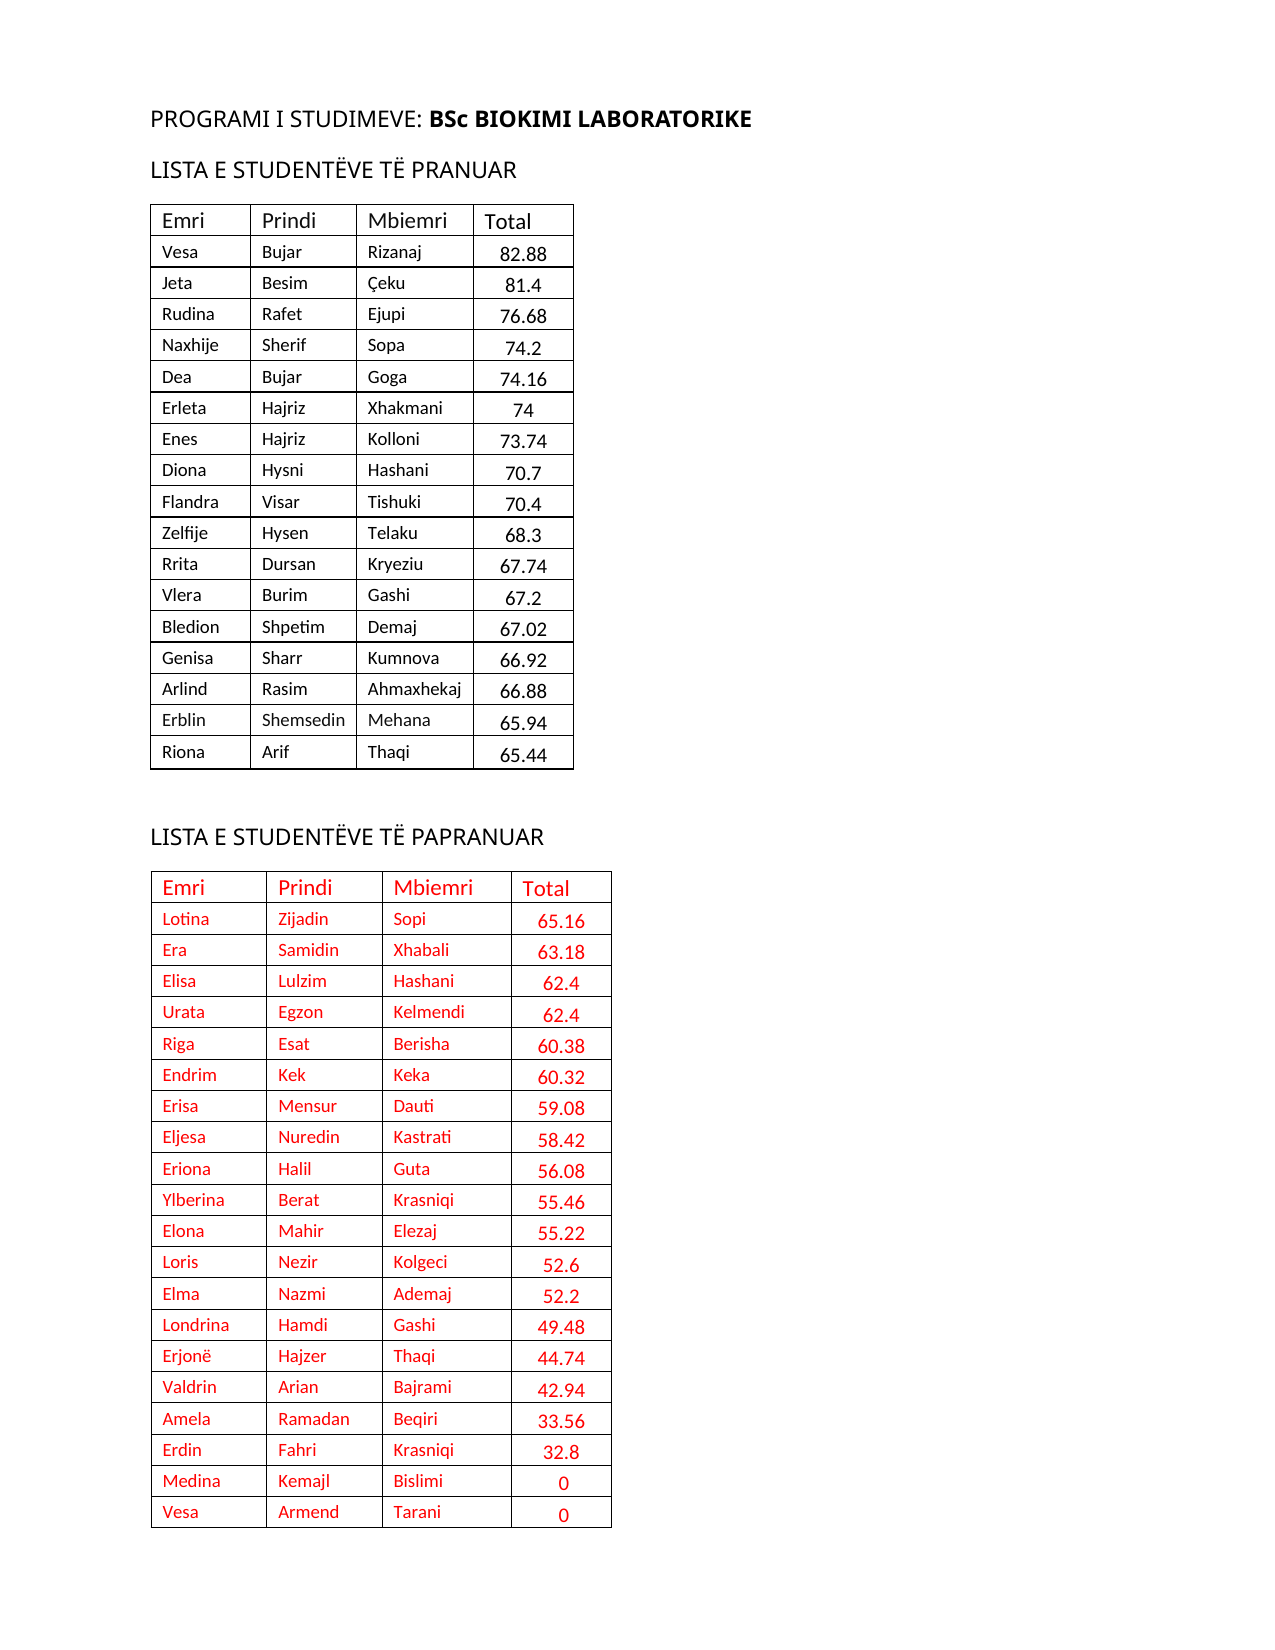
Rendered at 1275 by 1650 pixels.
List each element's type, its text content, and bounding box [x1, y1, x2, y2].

table_cell 74.16 [474, 361, 573, 391]
table_cell Ademaj [383, 1278, 511, 1308]
table_cell Enes [151, 424, 250, 454]
table_cell Telaku [357, 518, 473, 548]
table_cell Erdin [152, 1435, 266, 1465]
table_cell Sharr [251, 643, 356, 673]
table_cell Lulzim [267, 966, 382, 996]
table_cell Demaj [357, 611, 473, 641]
table_cell Hysni [251, 455, 356, 485]
table_cell Ramadan [267, 1403, 382, 1433]
table_cell Beqiri [383, 1403, 511, 1433]
table_cell Vesa [152, 1497, 266, 1527]
table_cell Kolloni [357, 424, 473, 454]
table_header Emri [152, 872, 266, 902]
table_cell 67.74 [474, 549, 573, 579]
table_cell Dauti [383, 1091, 511, 1121]
table_cell Tishuki [357, 486, 473, 516]
table_cell Jeta [151, 268, 250, 298]
table_cell 68.3 [474, 518, 573, 548]
table_header Prindi [251, 205, 356, 235]
table_cell 62.4 [512, 997, 611, 1027]
table_cell Elona [152, 1216, 266, 1246]
table_cell Amela [152, 1403, 266, 1433]
table_cell 59.08 [512, 1091, 611, 1121]
table_cell 82.88 [474, 236, 573, 266]
table_cell Rrita [151, 549, 250, 579]
table_cell Genisa [151, 643, 250, 673]
table_cell Naxhije [151, 330, 250, 360]
table_cell Bujar [251, 361, 356, 391]
table_cell Dea [151, 361, 250, 391]
table_cell 66.88 [474, 674, 573, 704]
table_cell Thaqi [383, 1341, 511, 1371]
table_cell 74 [474, 393, 573, 423]
table_cell 0 [512, 1497, 611, 1527]
table_cell Samidin [267, 935, 382, 965]
table_cell 74.2 [474, 330, 573, 360]
table_cell Besim [251, 268, 356, 298]
table_cell 70.7 [474, 455, 573, 485]
table_cell Urata [152, 997, 266, 1027]
table_cell Mahir [267, 1216, 382, 1246]
table_cell Hashani [357, 455, 473, 485]
table_cell Vesa [151, 236, 250, 266]
table_header Mbiemri [383, 872, 511, 902]
table_cell 60.32 [512, 1060, 611, 1090]
table_cell Bujar [251, 236, 356, 266]
table_cell Ejupi [357, 299, 473, 329]
table_cell Erblin [151, 705, 250, 735]
table_cell Kek [267, 1060, 382, 1090]
table_cell Shemsedin [251, 705, 356, 735]
table_cell Kemajl [267, 1466, 382, 1496]
table_cell Mehana [357, 705, 473, 735]
table_cell Krasniqi [383, 1185, 511, 1215]
table_cell Ylberina [152, 1185, 266, 1215]
table_cell 73.74 [474, 424, 573, 454]
table_cell 65.44 [474, 736, 573, 768]
table_header Total [474, 205, 573, 235]
table_cell 56.08 [512, 1153, 611, 1183]
table_cell 63.18 [512, 935, 611, 965]
table_cell Ahmaxhekaj [357, 674, 473, 704]
table_cell 70.4 [474, 486, 573, 516]
table_cell Bajrami [383, 1372, 511, 1402]
table_cell Gashi [383, 1310, 511, 1340]
table_cell Egzon [267, 997, 382, 1027]
table_cell Elezaj [383, 1216, 511, 1246]
table_cell Rudina [151, 299, 250, 329]
table_header Mbiemri [357, 205, 473, 235]
table_cell Nuredin [267, 1122, 382, 1152]
table_cell 33.56 [512, 1403, 611, 1433]
table_cell Eriona [152, 1153, 266, 1183]
table_cell Nezir [267, 1247, 382, 1277]
table_cell Shpetim [251, 611, 356, 641]
table_header Emri [151, 205, 250, 235]
table_cell Lotina [152, 903, 266, 933]
table_cell 44.74 [512, 1341, 611, 1371]
table_cell Valdrin [152, 1372, 266, 1402]
table_cell Vlera [151, 580, 250, 610]
table_cell Sherif [251, 330, 356, 360]
table_cell Arif [251, 736, 356, 768]
text LISTA E STUDENTËVE TË PRANUAR [150, 153, 1125, 185]
table_cell Era [152, 935, 266, 965]
table_cell Bislimi [383, 1466, 511, 1496]
table_cell Endrim [152, 1060, 266, 1090]
table_cell 76.68 [474, 299, 573, 329]
table_cell Xhakmani [357, 393, 473, 423]
table_cell Hamdi [267, 1310, 382, 1340]
table_cell Çeku [357, 268, 473, 298]
table_cell Diona [151, 455, 250, 485]
table_cell Fahri [267, 1435, 382, 1465]
table_cell Hashani [383, 966, 511, 996]
table_cell Medina [152, 1466, 266, 1496]
table_cell Esat [267, 1028, 382, 1058]
table_cell 58.42 [512, 1122, 611, 1152]
table_cell 81.4 [474, 268, 573, 298]
table_cell Zijadin [267, 903, 382, 933]
table_cell Rasim [251, 674, 356, 704]
table_cell Rafet [251, 299, 356, 329]
table_cell Goga [357, 361, 473, 391]
table_cell Kumnova [357, 643, 473, 673]
table_cell 62.4 [512, 966, 611, 996]
table_cell 66.92 [474, 643, 573, 673]
table_cell 42.94 [512, 1372, 611, 1402]
table_cell 52.2 [512, 1278, 611, 1308]
table_cell Riga [152, 1028, 266, 1058]
table_cell Halil [267, 1153, 382, 1183]
table_cell Nazmi [267, 1278, 382, 1308]
table_cell Sopi [383, 903, 511, 933]
table_cell Gashi [357, 580, 473, 610]
table_cell Krasniqi [383, 1435, 511, 1465]
table_cell Arlind [151, 674, 250, 704]
table_cell Kastrati [383, 1122, 511, 1152]
table_cell Bledion [151, 611, 250, 641]
table_cell Flandra [151, 486, 250, 516]
table_cell Erleta [151, 393, 250, 423]
table_cell Kryeziu [357, 549, 473, 579]
table_cell 55.46 [512, 1185, 611, 1215]
table_cell 67.02 [474, 611, 573, 641]
table_cell Zelfije [151, 518, 250, 548]
table_cell Eljesa [152, 1122, 266, 1152]
table_cell 49.48 [512, 1310, 611, 1340]
table_cell Berisha [383, 1028, 511, 1058]
table_cell Erisa [152, 1091, 266, 1121]
table_cell Burim [251, 580, 356, 610]
table_cell Rizanaj [357, 236, 473, 266]
table_cell Elisa [152, 966, 266, 996]
table_cell Hysen [251, 518, 356, 548]
table_cell Keka [383, 1060, 511, 1090]
table_cell Elma [152, 1278, 266, 1308]
table_cell Berat [267, 1185, 382, 1215]
table_cell 55.22 [512, 1216, 611, 1246]
table_cell Guta [383, 1153, 511, 1183]
table_cell Hajzer [267, 1341, 382, 1371]
table_cell Loris [152, 1247, 266, 1277]
table_header Prindi [267, 872, 382, 902]
table_cell Hajriz [251, 393, 356, 423]
table_cell 52.6 [512, 1247, 611, 1277]
table_cell Londrina [152, 1310, 266, 1340]
table_cell Riona [151, 736, 250, 768]
table_cell Hajriz [251, 424, 356, 454]
table_cell 67.2 [474, 580, 573, 610]
table_cell Kolgeci [383, 1247, 511, 1277]
table_cell 65.16 [512, 903, 611, 933]
table_cell Sopa [357, 330, 473, 360]
table_cell Xhabali [383, 935, 511, 965]
table_cell 0 [512, 1466, 611, 1496]
table_cell Thaqi [357, 736, 473, 768]
table_cell Visar [251, 486, 356, 516]
table_header Total [512, 872, 611, 902]
text PROGRAMI I STUDIMEVE: BSc BIOKIMI LABORATORIKE [150, 103, 1125, 134]
table_cell Arian [267, 1372, 382, 1402]
table_cell 32.8 [512, 1435, 611, 1465]
table_cell 65.94 [474, 705, 573, 735]
table_cell 60.38 [512, 1028, 611, 1058]
table_cell Mensur [267, 1091, 382, 1121]
table_cell Kelmendi [383, 997, 511, 1027]
table_cell Tarani [383, 1497, 511, 1527]
text LISTA E STUDENTËVE TË PAPRANUAR [150, 821, 1125, 852]
table_cell Armend [267, 1497, 382, 1527]
table_cell Dursan [251, 549, 356, 579]
table_cell Erjonë [152, 1341, 266, 1371]
